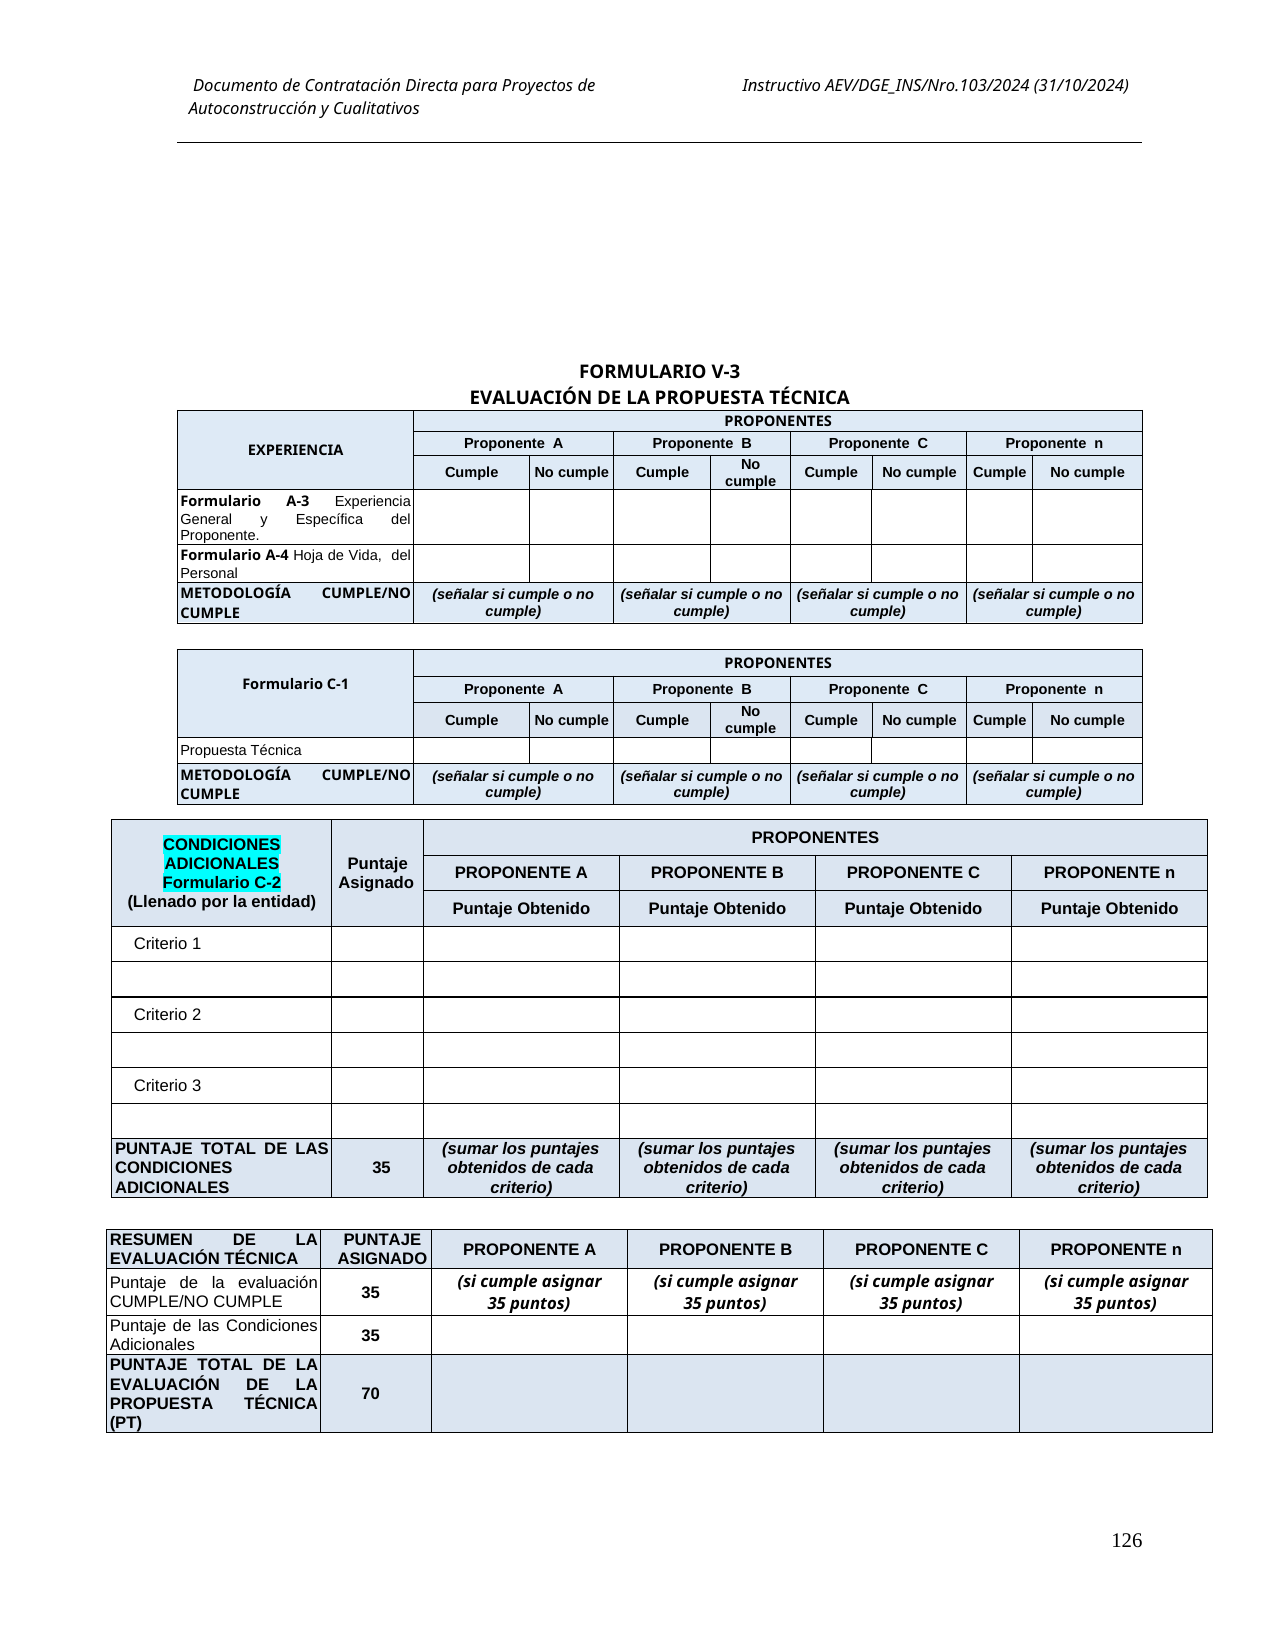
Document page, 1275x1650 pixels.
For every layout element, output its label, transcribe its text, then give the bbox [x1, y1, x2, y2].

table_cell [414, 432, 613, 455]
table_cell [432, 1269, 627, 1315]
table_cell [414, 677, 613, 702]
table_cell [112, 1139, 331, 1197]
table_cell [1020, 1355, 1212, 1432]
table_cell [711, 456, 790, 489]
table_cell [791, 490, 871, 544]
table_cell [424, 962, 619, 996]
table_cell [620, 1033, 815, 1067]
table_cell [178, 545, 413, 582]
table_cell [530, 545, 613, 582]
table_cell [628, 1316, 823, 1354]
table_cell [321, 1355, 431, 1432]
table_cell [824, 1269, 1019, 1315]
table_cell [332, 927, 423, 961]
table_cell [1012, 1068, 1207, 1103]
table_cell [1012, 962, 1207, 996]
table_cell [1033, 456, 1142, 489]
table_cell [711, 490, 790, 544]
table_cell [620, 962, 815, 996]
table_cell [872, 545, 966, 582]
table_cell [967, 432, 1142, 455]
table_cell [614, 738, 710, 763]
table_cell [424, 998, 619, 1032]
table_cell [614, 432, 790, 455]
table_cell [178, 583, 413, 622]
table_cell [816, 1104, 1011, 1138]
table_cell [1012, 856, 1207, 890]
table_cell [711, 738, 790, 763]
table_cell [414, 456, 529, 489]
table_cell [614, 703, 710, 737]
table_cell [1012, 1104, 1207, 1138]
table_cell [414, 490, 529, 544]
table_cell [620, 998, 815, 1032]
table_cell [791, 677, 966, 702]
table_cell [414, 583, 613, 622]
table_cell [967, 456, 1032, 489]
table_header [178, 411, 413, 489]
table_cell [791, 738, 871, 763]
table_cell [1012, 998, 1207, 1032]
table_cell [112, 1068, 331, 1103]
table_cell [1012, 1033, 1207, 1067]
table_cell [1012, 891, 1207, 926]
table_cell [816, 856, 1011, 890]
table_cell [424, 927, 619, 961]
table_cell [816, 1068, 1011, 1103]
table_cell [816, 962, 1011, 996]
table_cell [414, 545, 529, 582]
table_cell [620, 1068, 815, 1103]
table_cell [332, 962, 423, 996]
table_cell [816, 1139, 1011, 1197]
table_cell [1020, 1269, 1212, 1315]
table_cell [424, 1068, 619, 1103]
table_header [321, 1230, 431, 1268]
text EVALUACIÓN DE LA PROPUESTA TÉCNICA [177, 384, 1142, 410]
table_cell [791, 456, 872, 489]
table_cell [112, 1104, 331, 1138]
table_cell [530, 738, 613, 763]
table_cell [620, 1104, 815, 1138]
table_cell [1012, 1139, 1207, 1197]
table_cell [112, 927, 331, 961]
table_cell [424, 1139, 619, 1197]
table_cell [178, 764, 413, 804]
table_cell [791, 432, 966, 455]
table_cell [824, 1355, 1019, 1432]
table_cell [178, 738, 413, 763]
text FORMULARIO V-3 [177, 359, 1142, 384]
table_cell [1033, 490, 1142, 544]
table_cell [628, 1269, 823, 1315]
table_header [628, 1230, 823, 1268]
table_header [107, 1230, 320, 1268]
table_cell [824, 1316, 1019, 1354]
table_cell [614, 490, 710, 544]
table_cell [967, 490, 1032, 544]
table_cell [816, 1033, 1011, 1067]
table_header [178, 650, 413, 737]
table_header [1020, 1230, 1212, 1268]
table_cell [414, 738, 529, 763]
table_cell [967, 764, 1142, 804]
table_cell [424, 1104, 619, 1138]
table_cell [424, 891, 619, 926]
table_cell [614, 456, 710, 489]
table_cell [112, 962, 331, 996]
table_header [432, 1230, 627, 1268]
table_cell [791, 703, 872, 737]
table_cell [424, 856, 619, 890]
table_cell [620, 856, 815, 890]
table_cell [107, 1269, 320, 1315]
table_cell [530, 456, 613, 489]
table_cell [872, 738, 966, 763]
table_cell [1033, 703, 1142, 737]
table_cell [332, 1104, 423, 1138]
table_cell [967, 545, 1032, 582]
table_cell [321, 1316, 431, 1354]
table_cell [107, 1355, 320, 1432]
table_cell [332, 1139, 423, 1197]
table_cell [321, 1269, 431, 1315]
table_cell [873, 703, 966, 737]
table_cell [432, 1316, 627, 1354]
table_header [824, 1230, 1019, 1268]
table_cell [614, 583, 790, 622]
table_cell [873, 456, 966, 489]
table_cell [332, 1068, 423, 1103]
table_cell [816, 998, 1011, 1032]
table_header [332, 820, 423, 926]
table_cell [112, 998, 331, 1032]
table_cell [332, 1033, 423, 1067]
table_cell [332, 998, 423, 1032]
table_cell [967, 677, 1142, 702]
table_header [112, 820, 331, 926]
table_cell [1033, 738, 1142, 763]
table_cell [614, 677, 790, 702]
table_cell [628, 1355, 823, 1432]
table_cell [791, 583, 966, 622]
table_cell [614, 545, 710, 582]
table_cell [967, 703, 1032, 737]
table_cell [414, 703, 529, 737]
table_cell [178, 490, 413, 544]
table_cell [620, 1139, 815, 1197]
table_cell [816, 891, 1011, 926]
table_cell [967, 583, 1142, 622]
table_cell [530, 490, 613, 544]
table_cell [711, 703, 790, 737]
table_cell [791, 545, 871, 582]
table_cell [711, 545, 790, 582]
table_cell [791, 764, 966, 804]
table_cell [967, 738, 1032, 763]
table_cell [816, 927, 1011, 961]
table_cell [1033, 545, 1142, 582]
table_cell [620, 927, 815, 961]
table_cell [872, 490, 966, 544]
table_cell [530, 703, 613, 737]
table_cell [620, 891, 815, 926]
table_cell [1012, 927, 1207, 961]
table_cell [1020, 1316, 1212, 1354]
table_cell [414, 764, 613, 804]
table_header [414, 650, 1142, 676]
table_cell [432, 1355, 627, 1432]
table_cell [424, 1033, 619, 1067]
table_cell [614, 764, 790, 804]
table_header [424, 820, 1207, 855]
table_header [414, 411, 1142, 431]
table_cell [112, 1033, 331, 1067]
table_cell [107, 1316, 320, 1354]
